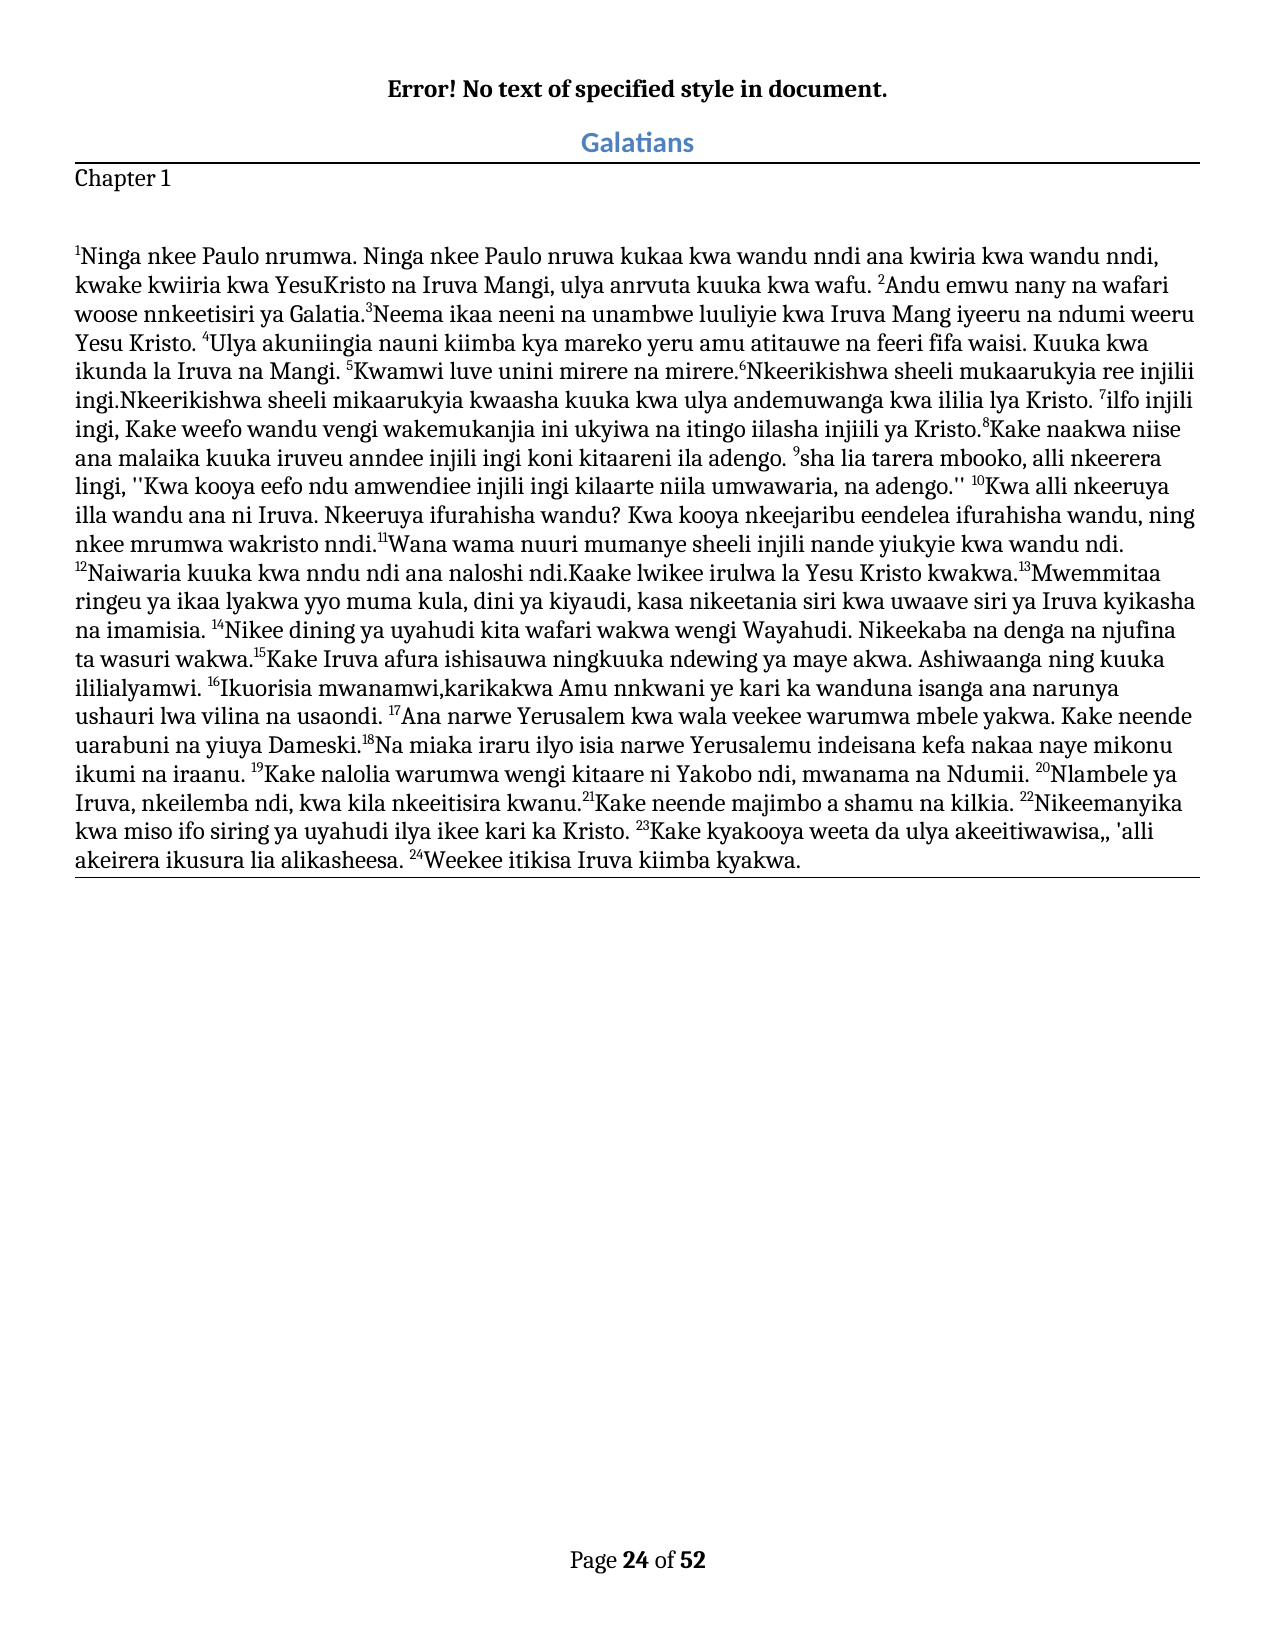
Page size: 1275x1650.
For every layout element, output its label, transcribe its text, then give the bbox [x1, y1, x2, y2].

subtitle Galatians [75, 124, 1200, 162]
text 1Ninga nkee Paulo nrumwa. Ninga nkee Paulo nruwa kukaa kwa wandu nndi ana kwiria kwa wandu nndi, kwake kwiiria kwa YesuKristo na Iruva Mangi, ulya anrvuta kuuka kwa wafu. 2Andu emwu nany na wafari woose nnkeetisiri ya Galatia.3Neema ikaa neeni na unambwe luuliyie kwa Iruva Mang iyeeru na ndumi weeru Yesu Kristo. 4Ulya akuniingia nauni kiimba kya mareko yeru amu atitauwe na feeri fifa waisi. Kuuka kwa ikunda la Iruva na Mangi. 5Kwamwi luve unini mirere na mirere.6Nkeerikishwa sheeli mukaarukyia ree injilii ingi.Nkeerikishwa sheeli mikaarukyia kwaasha kuuka kwa ulya andemuwanga kwa ililia lya Kristo. 7ilfo injili ingi, Kake weefo wandu vengi wakemukanjia ini ukyiwa na itingo iilasha injiili ya Kristo.8Kake naakwa niise ana malaika kuuka iruveu anndee injili ingi koni kitaareni ila adengo. 9sha lia tarera mbooko, alli nkeerera lingi, ''Kwa kooya eefo ndu amwendiee injili ingi kilaarte niila umwawaria, na adengo.'' 10Kwa alli nkeeruya illa wandu ana ni Iruva. Nkeeruya ifurahisha wandu? Kwa kooya nkeejaribu eendelea ifurahisha wandu, ning nkee mrumwa wakristo nndi.11Wana wama nuuri mumanye sheeli injili nande yiukyie kwa wandu ndi. 12Naiwaria kuuka kwa nndu ndi ana naloshi ndi.Kaake lwikee irulwa la Yesu Kristo kwakwa.13Mwemmitaa ringeu ya ikaa lyakwa yyo muma kula, dini ya kiyaudi, kasa nikeetania siri kwa uwaave siri ya Iruva kyikasha na imamisia. 14Nikee dining ya uyahudi kita wafari wakwa wengi Wayahudi. Nikeekaba na denga na njufina ta wasuri wakwa.15Kake Iruva afura ishisauwa ningkuuka ndewing ya maye akwa. Ashiwaanga ning kuuka ililialyamwi. 16Ikuorisia mwanamwi,karikakwa Amu nnkwani ye kari ka wanduna isanga ana narunya ushauri lwa vilina na usaondi. 17Ana narwe Yerusalem kwa wala veekee warumwa mbele yakwa. Kake neende uarabuni na yiuya Dameski.18Na miaka iraru ilyo isia narwe Yerusalemu indeisana kefa nakaa naye mikonu ikumi na iraanu. 19Kake nalolia warumwa wengi kitaare ni Yakobo ndi, mwanama na Ndumii. 20Nlambele ya Iruva, nkeilemba ndi, kwa kila nkeeitisira kwanu.21Kake neende majimbo a shamu na kilkia. 22Nikeemanyika kwa miso ifo siring ya uyahudi ilya ikee kari ka Kristo. 23Kake kyakooya weeta da ulya akeeitiwawisa,, 'alli akeirera ikusura lia alikasheesa. 24Weekee itikisa Iruva kiimba kyakwa. [75, 242, 1200, 877]
text Chapter 1 [75, 164, 1200, 221]
